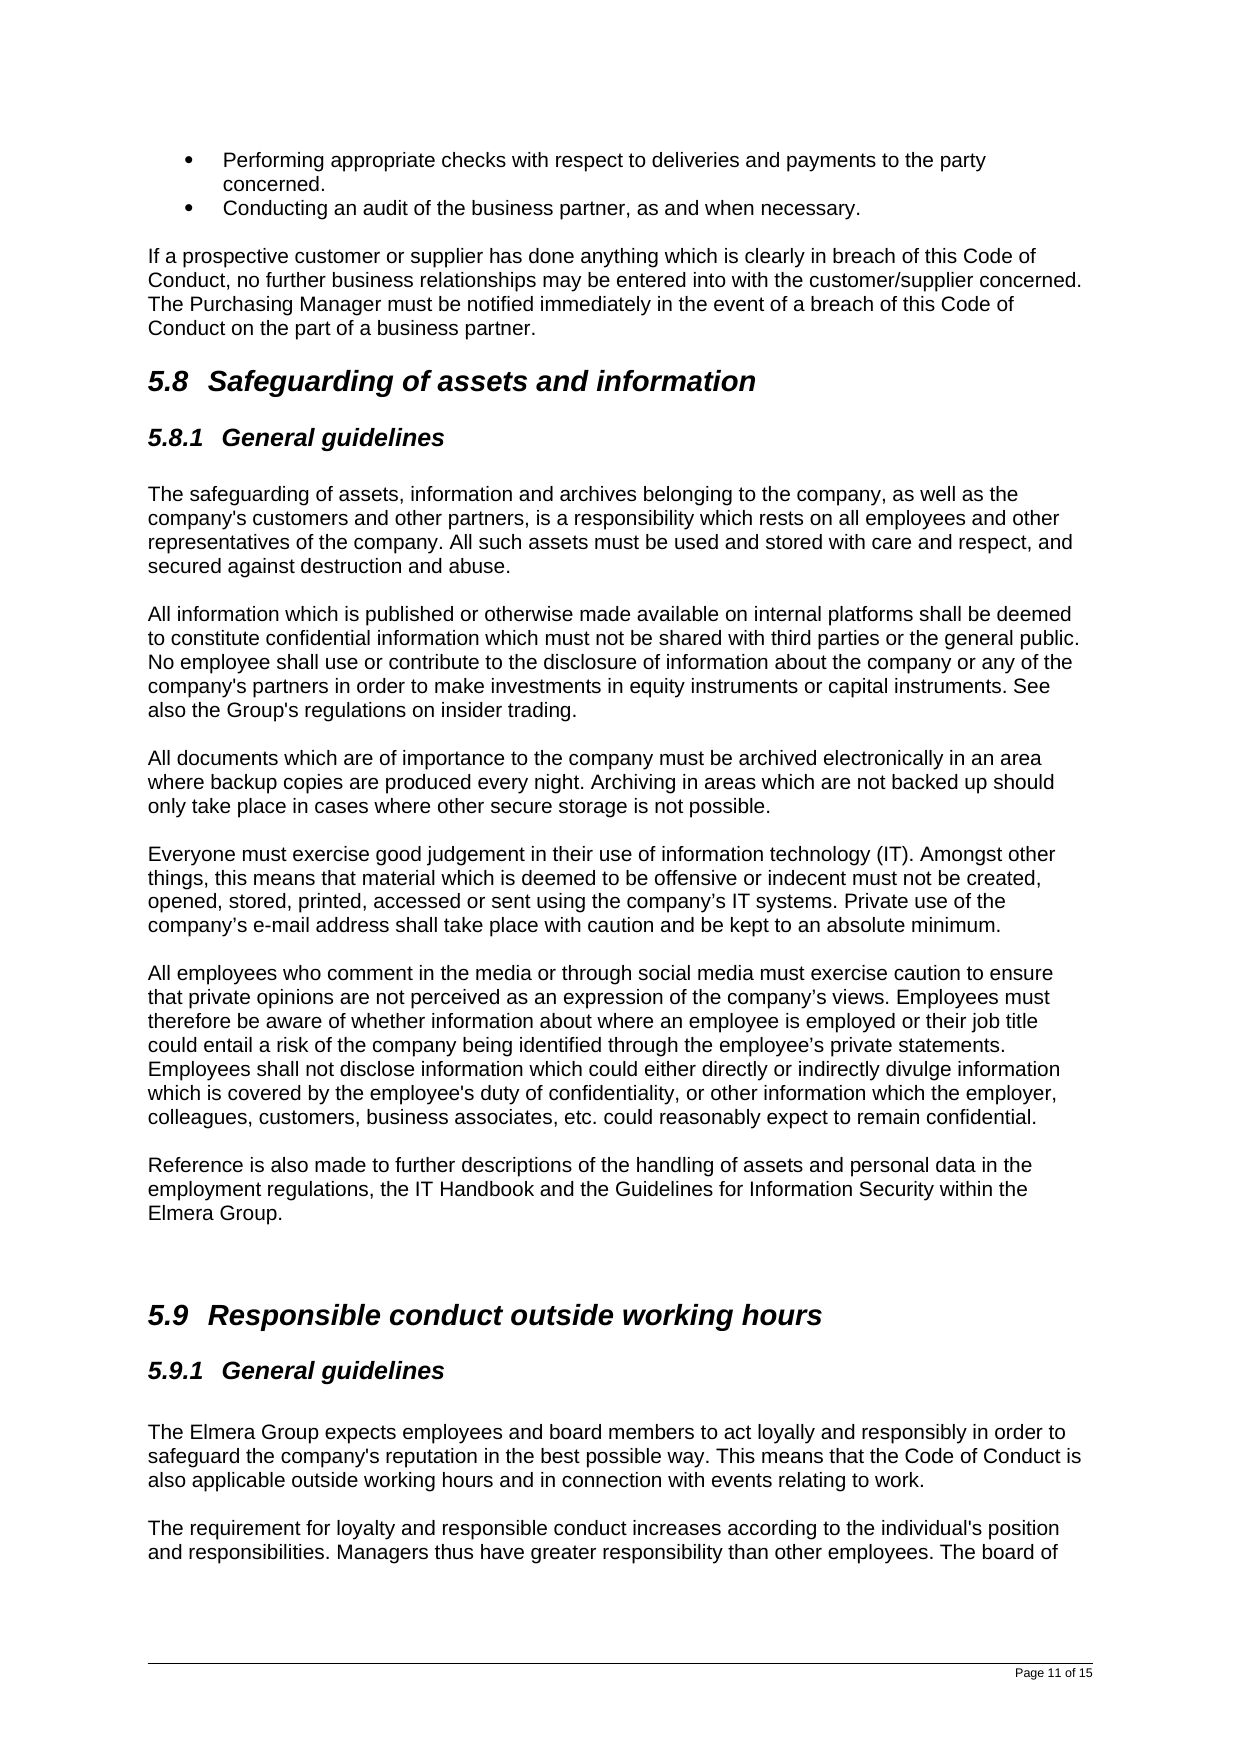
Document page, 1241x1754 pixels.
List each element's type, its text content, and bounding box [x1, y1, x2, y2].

text If a prospective customer or supplier has done anything which is clearly in breach of this Code of Conduct, no further business relationships may be entered into with the customer/supplier concerned. The Purchasing Manager must be notified immediately in the event of a breach of this Code of Conduct on the part of a business partner. [148, 244, 1093, 339]
text The Elmera Group expects employees and board members to act loyally and responsibly in order to safeguard the company's reputation in the best possible way. This means that the Code of Conduct is also applicable outside working hours and in connection with events relating to work. [148, 1420, 1093, 1492]
text The safeguarding of assets, information and archives belonging to the company, as well as the company's customers and other partners, is a responsibility which rests on all employees and other representatives of the company. All such assets must be used and stored with care and respect, and secured against destruction and abuse. [148, 458, 1093, 578]
list Conducting an audit of the business partner, as and when necessary. [185, 196, 1093, 220]
text All information which is published or otherwise made available on internal platforms shall be deemed to constitute confidential information which must not be shared with third parties or the general public. No employee shall use or contribute to the disclosure of information about the company or any of the company's partners in order to make investments in equity instruments or capital instruments. See also the Group's regulations on insider trading. [148, 602, 1093, 722]
subtitle General guidelines [148, 423, 1093, 452]
text All documents which are of importance to the company must be archived electronically in an area where backup copies are produced every night. Archiving in areas which are not backed up should only take place in cases where other secure storage is not possible. [148, 746, 1093, 817]
subtitle Safeguarding of assets and information [148, 364, 1093, 398]
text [148, 1516, 1093, 1564]
text Everyone must exercise good judgement in their use of information technology (IT). Amongst other things, this means that material which is deemed to be offensive or indecent must not be created, opened, stored, printed, accessed or sent using the company’s IT systems. Private use of the company’s e-mail address shall take place with caution and be kept to an absolute minimum. [148, 841, 1093, 937]
list Performing appropriate checks with respect to deliveries and payments to the party concerned. [185, 148, 1093, 196]
text All employees who comment in the media or through social media must exercise caution to ensure that private opinions are not perceived as an expression of the company’s views. Employees must therefore be aware of whether information about where an employee is employed or their job title could entail a risk of the company being identified through the employee’s private statements. Employees shall not disclose information which could either directly or indirectly divulge information which is covered by the employee's duty of confidentiality, or other information which the employer, colleagues, customers, business associates, etc. could reasonably expect to remain confidential. [148, 961, 1093, 1129]
subtitle Responsible conduct outside working hours [148, 1298, 1093, 1331]
text Reference is also made to further descriptions of the handling of assets and personal data in the employment regulations, the IT Handbook and the Guidelines for Information Security within the Elmera Group. [148, 1153, 1093, 1225]
subtitle General guidelines [148, 1356, 1093, 1385]
